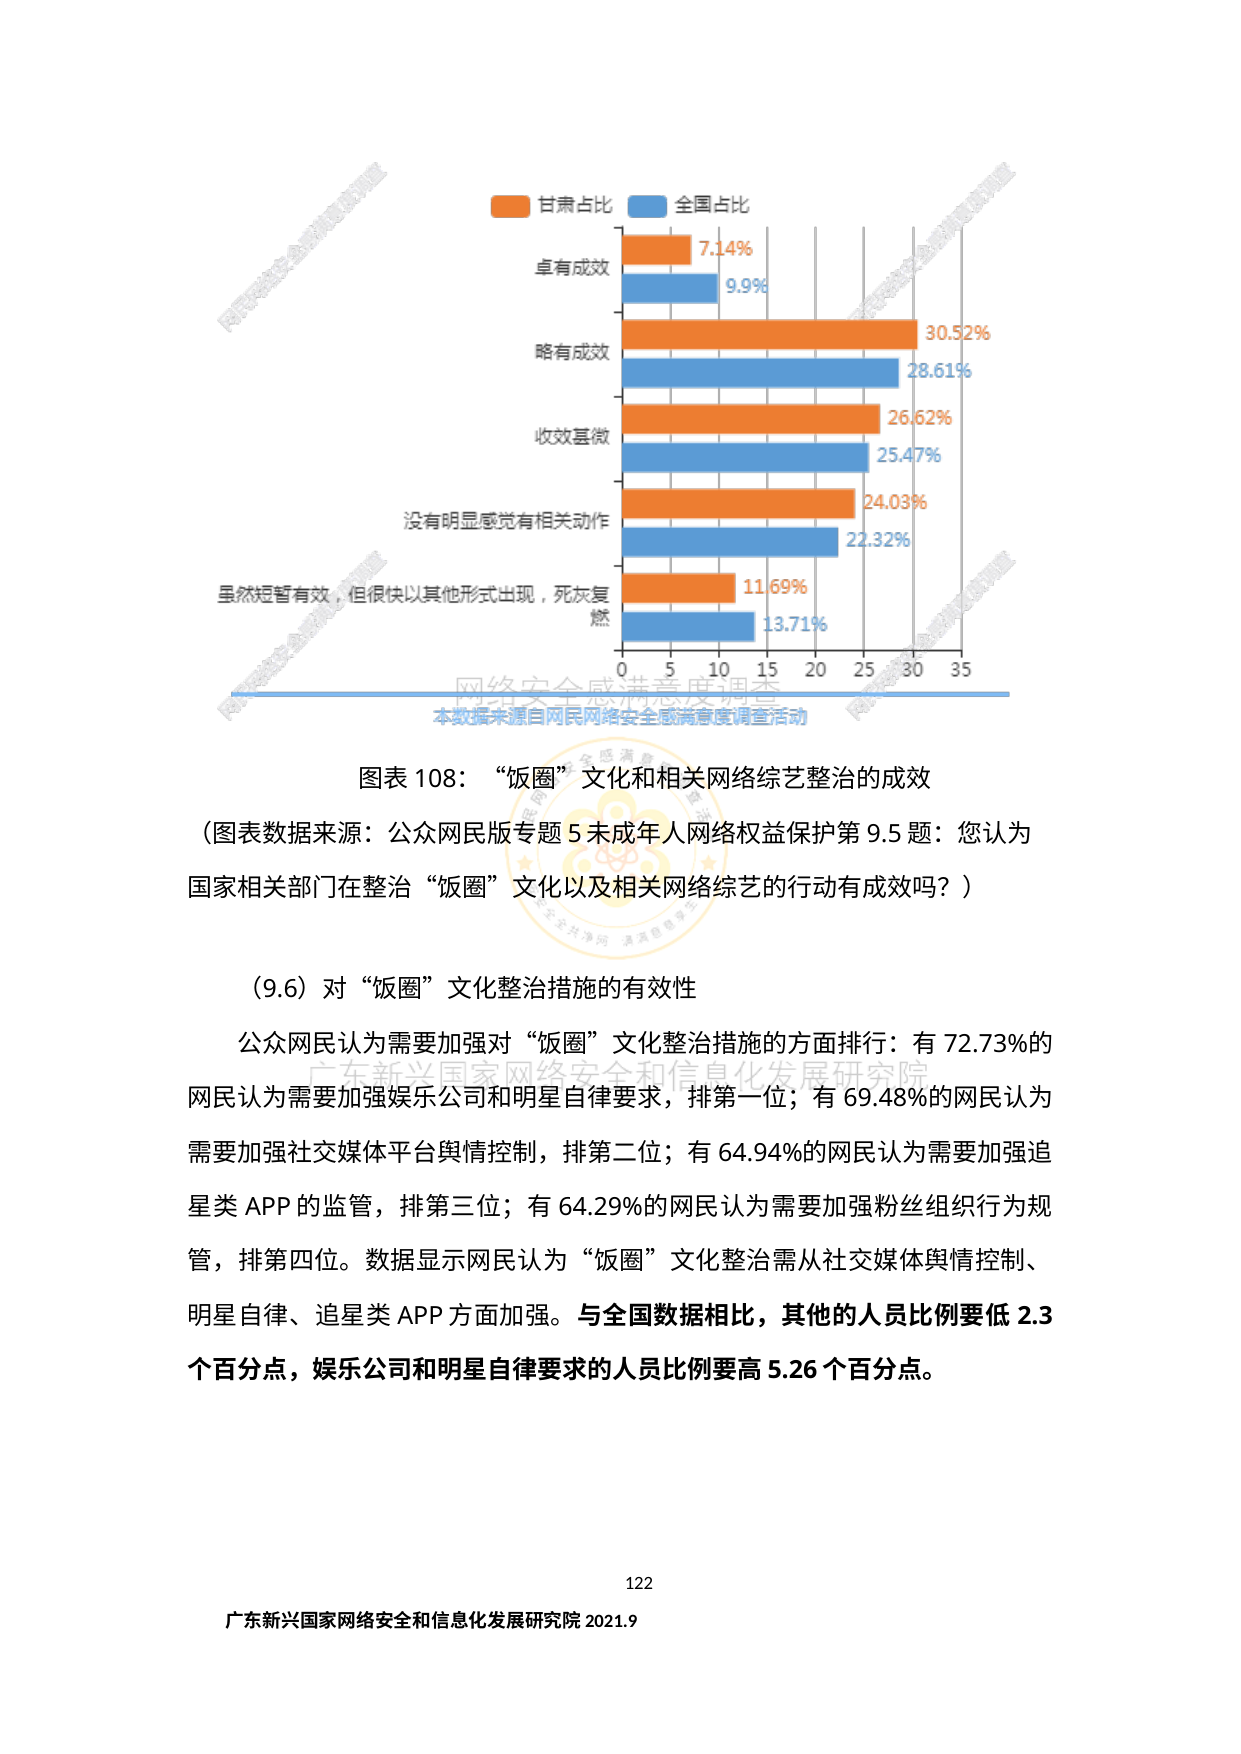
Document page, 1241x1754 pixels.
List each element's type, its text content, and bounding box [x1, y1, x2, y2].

text 公众网民认为需要加强对“饭圈”文化整治措施的方面排行：有72.73%的网民认为需要加强娱乐公司和明星自律要求，排第一位；有69.48%的网民认为需要加强社交媒体平台舆情控制，排第二位；有64.94%的网民认为需要加强追星类 APP的监管，排第三位；有64.29%的网民认为需要加强粉丝组织行为规管，排第四位。数据显示网民认为“饭圈”文化整治需从社交媒体舆情控制、明星自律、追星类APP方面加强。与全国数据相比，其他的人员比例要低2.3个百分点，娱乐公司和明星自律要求的人员比例要高5.26个百分点。 [187, 1023, 1053, 1386]
text （9.6）对“饭圈”文化整治措施的有效性 [187, 969, 1053, 1005]
text （图表数据来源：公众网民版专题5未成年人网络权益保护第9.5题：您认为国家相关部门在整治“饭圈”文化以及相关网络综艺的行动有成效吗？） [187, 813, 1053, 904]
text 图表108：“饭圈”文化和相关网络综艺整治的成效 [187, 759, 1053, 795]
picture [202, 150, 1039, 744]
